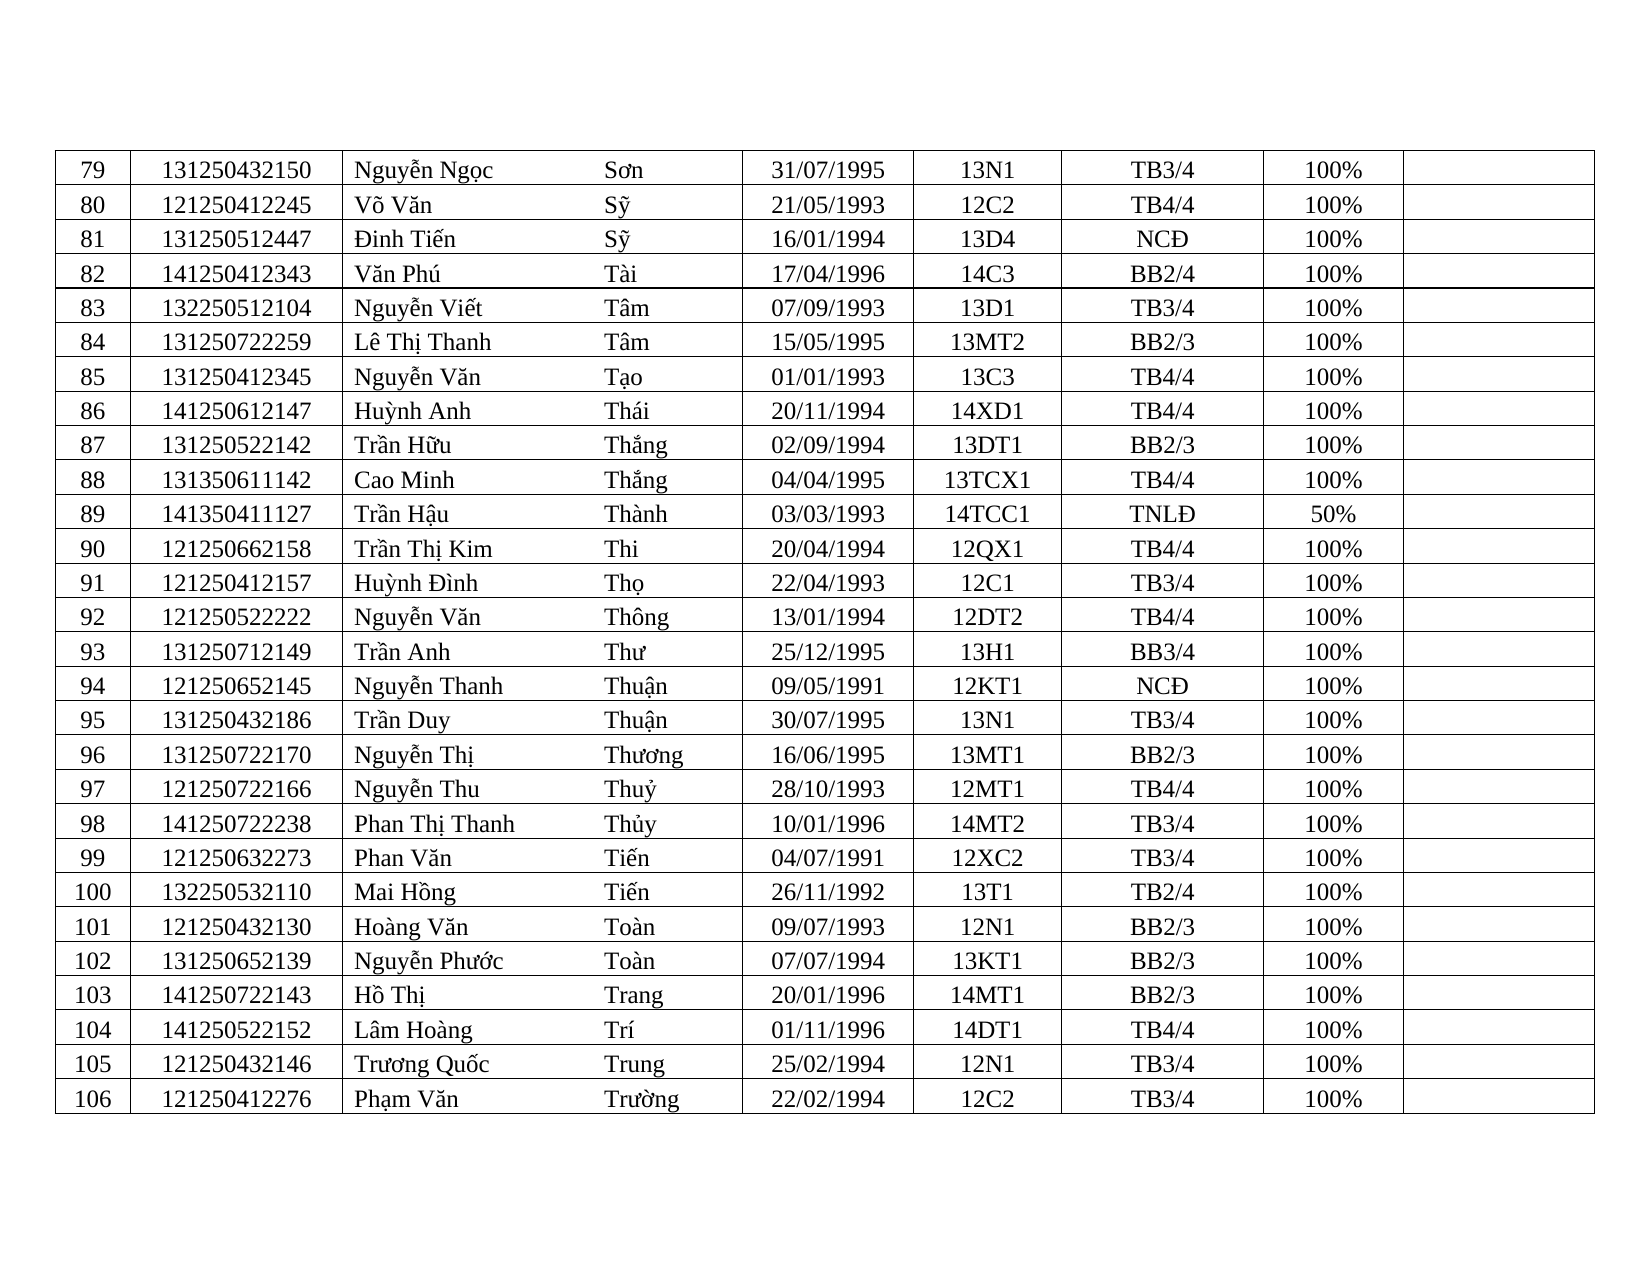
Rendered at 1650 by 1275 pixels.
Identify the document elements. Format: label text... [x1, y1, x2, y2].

table_cell [1404, 632, 1594, 666]
table_cell Đinh Tiến [343, 220, 593, 253]
table_cell Cao Minh [343, 460, 593, 494]
table_cell 95 [56, 701, 130, 734]
table_cell Trần Hậu [343, 495, 593, 528]
table_cell [1404, 976, 1594, 1009]
table_cell 101 [56, 907, 130, 941]
table_cell Võ Văn [343, 185, 593, 219]
table_cell 141250412343 [131, 254, 342, 287]
table_cell Tiến [593, 873, 742, 906]
table_cell Hoàng Văn [343, 907, 593, 941]
table_cell 99 [56, 839, 130, 872]
table_cell 04/07/1991 [743, 839, 913, 872]
table_cell Phan Thị Thanh [343, 804, 593, 837]
table_cell 79 [56, 151, 130, 184]
table_cell 13KT1 [914, 942, 1061, 975]
table_cell 141250612147 [131, 392, 342, 425]
table_cell 132250532110 [131, 873, 342, 906]
table_cell TNLĐ [1062, 495, 1263, 528]
table_cell 100% [1264, 701, 1403, 734]
table_cell 100% [1264, 667, 1403, 700]
table_cell 121250412245 [131, 185, 342, 219]
table_cell 93 [56, 632, 130, 666]
table_cell BB2/3 [1062, 907, 1263, 941]
table_cell [1404, 185, 1594, 219]
table_cell 100% [1264, 873, 1403, 906]
table_cell 100 [56, 873, 130, 906]
table_cell Trần Duy [343, 701, 593, 734]
table_cell 13D1 [914, 289, 1061, 322]
table_cell 14C3 [914, 254, 1061, 287]
table_cell 90 [56, 529, 130, 562]
table_cell 14DT1 [914, 1010, 1061, 1044]
table_cell [1404, 220, 1594, 253]
table_cell [1404, 254, 1594, 287]
table_cell BB2/3 [1062, 735, 1263, 769]
table_cell Thuận [593, 667, 742, 700]
table_cell 12C2 [914, 185, 1061, 219]
table_cell [1404, 804, 1594, 837]
table_cell Tâm [593, 289, 742, 322]
table_cell 13T1 [914, 873, 1061, 906]
table_cell TB3/4 [1062, 151, 1263, 184]
table_cell BB3/4 [1062, 632, 1263, 666]
table_cell Trung [593, 1045, 742, 1078]
table_cell 121250722166 [131, 770, 342, 803]
table_cell Lê Thị Thanh [343, 323, 593, 356]
table_cell 22/02/1994 [743, 1079, 913, 1112]
table_cell 13N1 [914, 151, 1061, 184]
table_cell 09/05/1991 [743, 667, 913, 700]
table_cell [1404, 598, 1594, 631]
table_cell 17/04/1996 [743, 254, 913, 287]
table_cell Thái [593, 392, 742, 425]
table_cell [1404, 1010, 1594, 1044]
table_cell 121250412157 [131, 564, 342, 597]
table_cell BB2/3 [1062, 976, 1263, 1009]
table_cell 31/07/1995 [743, 151, 913, 184]
table_cell 28/10/1993 [743, 770, 913, 803]
table_cell 12N1 [914, 1045, 1061, 1078]
table_cell Nguyễn Viết [343, 289, 593, 322]
table_cell Tạo [593, 357, 742, 391]
table_cell 82 [56, 254, 130, 287]
table_cell 121250432130 [131, 907, 342, 941]
table_cell [1404, 495, 1594, 528]
table_cell 100% [1264, 392, 1403, 425]
table_cell BB2/3 [1062, 323, 1263, 356]
table_cell [1404, 564, 1594, 597]
table_cell Thuận [593, 701, 742, 734]
table_cell 84 [56, 323, 130, 356]
table_cell [1404, 701, 1594, 734]
table_cell 13MT2 [914, 323, 1061, 356]
table_cell NCĐ [1062, 220, 1263, 253]
table_cell 132250512104 [131, 289, 342, 322]
table_cell [1404, 1045, 1594, 1078]
table_cell 02/09/1994 [743, 426, 913, 459]
table_cell 14MT2 [914, 804, 1061, 837]
table_cell 100% [1264, 289, 1403, 322]
table_cell Tài [593, 254, 742, 287]
table_cell Nguyễn Ngọc [343, 151, 593, 184]
table_cell 100% [1264, 529, 1403, 562]
table_cell [1404, 151, 1594, 184]
table_cell Thương [593, 735, 742, 769]
table_cell 105 [56, 1045, 130, 1078]
table_cell Lâm Hoàng [343, 1010, 593, 1044]
table_cell 100% [1264, 151, 1403, 184]
table_cell 131250432186 [131, 701, 342, 734]
table_cell 01/11/1996 [743, 1010, 913, 1044]
table_cell [1404, 839, 1594, 872]
table_cell 13/01/1994 [743, 598, 913, 631]
table_cell Thông [593, 598, 742, 631]
table_cell 121250412276 [131, 1079, 342, 1112]
table_cell Nguyễn Thanh [343, 667, 593, 700]
table_cell 20/04/1994 [743, 529, 913, 562]
table_cell 25/12/1995 [743, 632, 913, 666]
table_cell 103 [56, 976, 130, 1009]
table_cell 12C1 [914, 564, 1061, 597]
table_cell Huỳnh Đình [343, 564, 593, 597]
table_cell 98 [56, 804, 130, 837]
table_cell [1404, 770, 1594, 803]
table_cell Trần Hữu [343, 426, 593, 459]
table_cell 88 [56, 460, 130, 494]
table_cell Toàn [593, 907, 742, 941]
table_cell TB4/4 [1062, 392, 1263, 425]
table_cell 131250432150 [131, 151, 342, 184]
table_cell Thư [593, 632, 742, 666]
table_cell 141250722143 [131, 976, 342, 1009]
table_cell TB3/4 [1062, 701, 1263, 734]
table_cell 100% [1264, 942, 1403, 975]
table_cell [1404, 873, 1594, 906]
table_cell Trần Thị Kim [343, 529, 593, 562]
table_cell Sỹ [593, 220, 742, 253]
table_cell Nguyễn Thị [343, 735, 593, 769]
table_cell 100% [1264, 323, 1403, 356]
table_cell 07/09/1993 [743, 289, 913, 322]
table_cell 102 [56, 942, 130, 975]
table_cell 100% [1264, 1010, 1403, 1044]
table_cell 12C2 [914, 1079, 1061, 1112]
table_cell Thuỷ [593, 770, 742, 803]
table_cell Nguyễn Văn [343, 598, 593, 631]
table_cell [1404, 426, 1594, 459]
table_cell 13H1 [914, 632, 1061, 666]
table_cell Sỹ [593, 185, 742, 219]
table_cell Văn Phú [343, 254, 593, 287]
table_cell 141350411127 [131, 495, 342, 528]
table_cell [1404, 942, 1594, 975]
table_cell 100% [1264, 185, 1403, 219]
table_cell 15/05/1995 [743, 323, 913, 356]
table_cell 13TCX1 [914, 460, 1061, 494]
table_cell 131350611142 [131, 460, 342, 494]
table_cell Hồ Thị [343, 976, 593, 1009]
table_cell 09/07/1993 [743, 907, 913, 941]
table_cell 83 [56, 289, 130, 322]
table_cell 07/07/1994 [743, 942, 913, 975]
table_cell 13N1 [914, 701, 1061, 734]
table_cell TB2/4 [1062, 873, 1263, 906]
table_cell 14TCC1 [914, 495, 1061, 528]
table_cell 26/11/1992 [743, 873, 913, 906]
table_cell [1404, 529, 1594, 562]
table_cell 12XC2 [914, 839, 1061, 872]
table_cell 30/07/1995 [743, 701, 913, 734]
table_cell BB2/3 [1062, 942, 1263, 975]
table_cell Trí [593, 1010, 742, 1044]
table_cell 141250522152 [131, 1010, 342, 1044]
table_cell Thọ [593, 564, 742, 597]
table_cell 12MT1 [914, 770, 1061, 803]
table_cell TB4/4 [1062, 185, 1263, 219]
table_cell 100% [1264, 804, 1403, 837]
table_cell 131250522142 [131, 426, 342, 459]
table_cell 92 [56, 598, 130, 631]
table_cell BB2/4 [1062, 254, 1263, 287]
table_cell 21/05/1993 [743, 185, 913, 219]
table_cell 141250722238 [131, 804, 342, 837]
table_cell 25/02/1994 [743, 1045, 913, 1078]
table_cell 16/06/1995 [743, 735, 913, 769]
table_cell 100% [1264, 1045, 1403, 1078]
table_cell 14XD1 [914, 392, 1061, 425]
table_cell TB3/4 [1062, 839, 1263, 872]
table_cell 104 [56, 1010, 130, 1044]
table_cell TB4/4 [1062, 770, 1263, 803]
table_cell [1404, 667, 1594, 700]
table_cell Thắng [593, 426, 742, 459]
table_cell TB4/4 [1062, 529, 1263, 562]
table_cell 121250432146 [131, 1045, 342, 1078]
table_cell 85 [56, 357, 130, 391]
table_cell Nguyễn Phước [343, 942, 593, 975]
table_cell 131250712149 [131, 632, 342, 666]
table_cell 03/03/1993 [743, 495, 913, 528]
table_cell 20/11/1994 [743, 392, 913, 425]
table_cell 121250632273 [131, 839, 342, 872]
table_cell Mai Hồng [343, 873, 593, 906]
table_cell Sơn [593, 151, 742, 184]
table_cell 20/01/1996 [743, 976, 913, 1009]
table_cell TB3/4 [1062, 1079, 1263, 1112]
table_cell 100% [1264, 220, 1403, 253]
table_cell 22/04/1993 [743, 564, 913, 597]
table_cell 100% [1264, 632, 1403, 666]
table_cell 100% [1264, 839, 1403, 872]
table_cell 94 [56, 667, 130, 700]
table_cell 91 [56, 564, 130, 597]
table_cell TB4/4 [1062, 1010, 1263, 1044]
table_cell TB3/4 [1062, 564, 1263, 597]
table_cell 121250522222 [131, 598, 342, 631]
table_cell 131250722170 [131, 735, 342, 769]
table_cell 131250722259 [131, 323, 342, 356]
table_cell 131250512447 [131, 220, 342, 253]
table_cell 100% [1264, 426, 1403, 459]
table_cell [1404, 392, 1594, 425]
table_cell 100% [1264, 1079, 1403, 1112]
table_cell 12KT1 [914, 667, 1061, 700]
table_cell TB3/4 [1062, 1045, 1263, 1078]
table_cell Tâm [593, 323, 742, 356]
table_cell NCĐ [1062, 667, 1263, 700]
table_cell 01/01/1993 [743, 357, 913, 391]
table_cell 81 [56, 220, 130, 253]
table_cell TB4/4 [1062, 460, 1263, 494]
table_cell 100% [1264, 976, 1403, 1009]
table_cell Phan Văn [343, 839, 593, 872]
table_cell 12N1 [914, 907, 1061, 941]
table_cell [1404, 1079, 1594, 1112]
table_cell [1404, 323, 1594, 356]
table_cell 86 [56, 392, 130, 425]
table_cell 100% [1264, 735, 1403, 769]
table_cell Thành [593, 495, 742, 528]
table_cell 16/01/1994 [743, 220, 913, 253]
table_cell Toàn [593, 942, 742, 975]
table_cell Tiến [593, 839, 742, 872]
table_cell TB4/4 [1062, 357, 1263, 391]
table_cell [1404, 907, 1594, 941]
table_cell [1404, 735, 1594, 769]
table_cell Trần Anh [343, 632, 593, 666]
table_cell Huỳnh Anh [343, 392, 593, 425]
table_cell 13C3 [914, 357, 1061, 391]
table_cell Trường [593, 1079, 742, 1112]
table_cell 131250412345 [131, 357, 342, 391]
table_cell 106 [56, 1079, 130, 1112]
table_cell 89 [56, 495, 130, 528]
table_cell 121250652145 [131, 667, 342, 700]
table_cell 96 [56, 735, 130, 769]
table_cell 100% [1264, 598, 1403, 631]
table_cell Phạm Văn [343, 1079, 593, 1112]
table_cell 100% [1264, 770, 1403, 803]
table_cell 13D4 [914, 220, 1061, 253]
table_cell Thắng [593, 460, 742, 494]
table_cell 14MT1 [914, 976, 1061, 1009]
table_cell 13MT1 [914, 735, 1061, 769]
table_cell Nguyễn Văn [343, 357, 593, 391]
table_cell [1404, 460, 1594, 494]
table_cell [1404, 289, 1594, 322]
table_cell TB4/4 [1062, 598, 1263, 631]
table_cell 04/04/1995 [743, 460, 913, 494]
table_cell Trương Quốc [343, 1045, 593, 1078]
table_cell 100% [1264, 907, 1403, 941]
table_cell 100% [1264, 564, 1403, 597]
table_cell 10/01/1996 [743, 804, 913, 837]
table_cell Nguyễn Thu [343, 770, 593, 803]
table_cell 12QX1 [914, 529, 1061, 562]
table_cell 87 [56, 426, 130, 459]
table_cell 100% [1264, 460, 1403, 494]
table_cell 100% [1264, 254, 1403, 287]
table_cell 97 [56, 770, 130, 803]
table_cell Trang [593, 976, 742, 1009]
table_cell 12DT2 [914, 598, 1061, 631]
table_cell TB3/4 [1062, 804, 1263, 837]
table_cell 50% [1264, 495, 1403, 528]
table_cell TB3/4 [1062, 289, 1263, 322]
table_cell [1404, 357, 1594, 391]
table_cell 131250652139 [131, 942, 342, 975]
table_cell BB2/3 [1062, 426, 1263, 459]
table_cell 121250662158 [131, 529, 342, 562]
table_cell Thi [593, 529, 742, 562]
table_cell 100% [1264, 357, 1403, 391]
table_cell 13DT1 [914, 426, 1061, 459]
table_cell 80 [56, 185, 130, 219]
table_cell Thủy [593, 804, 742, 837]
